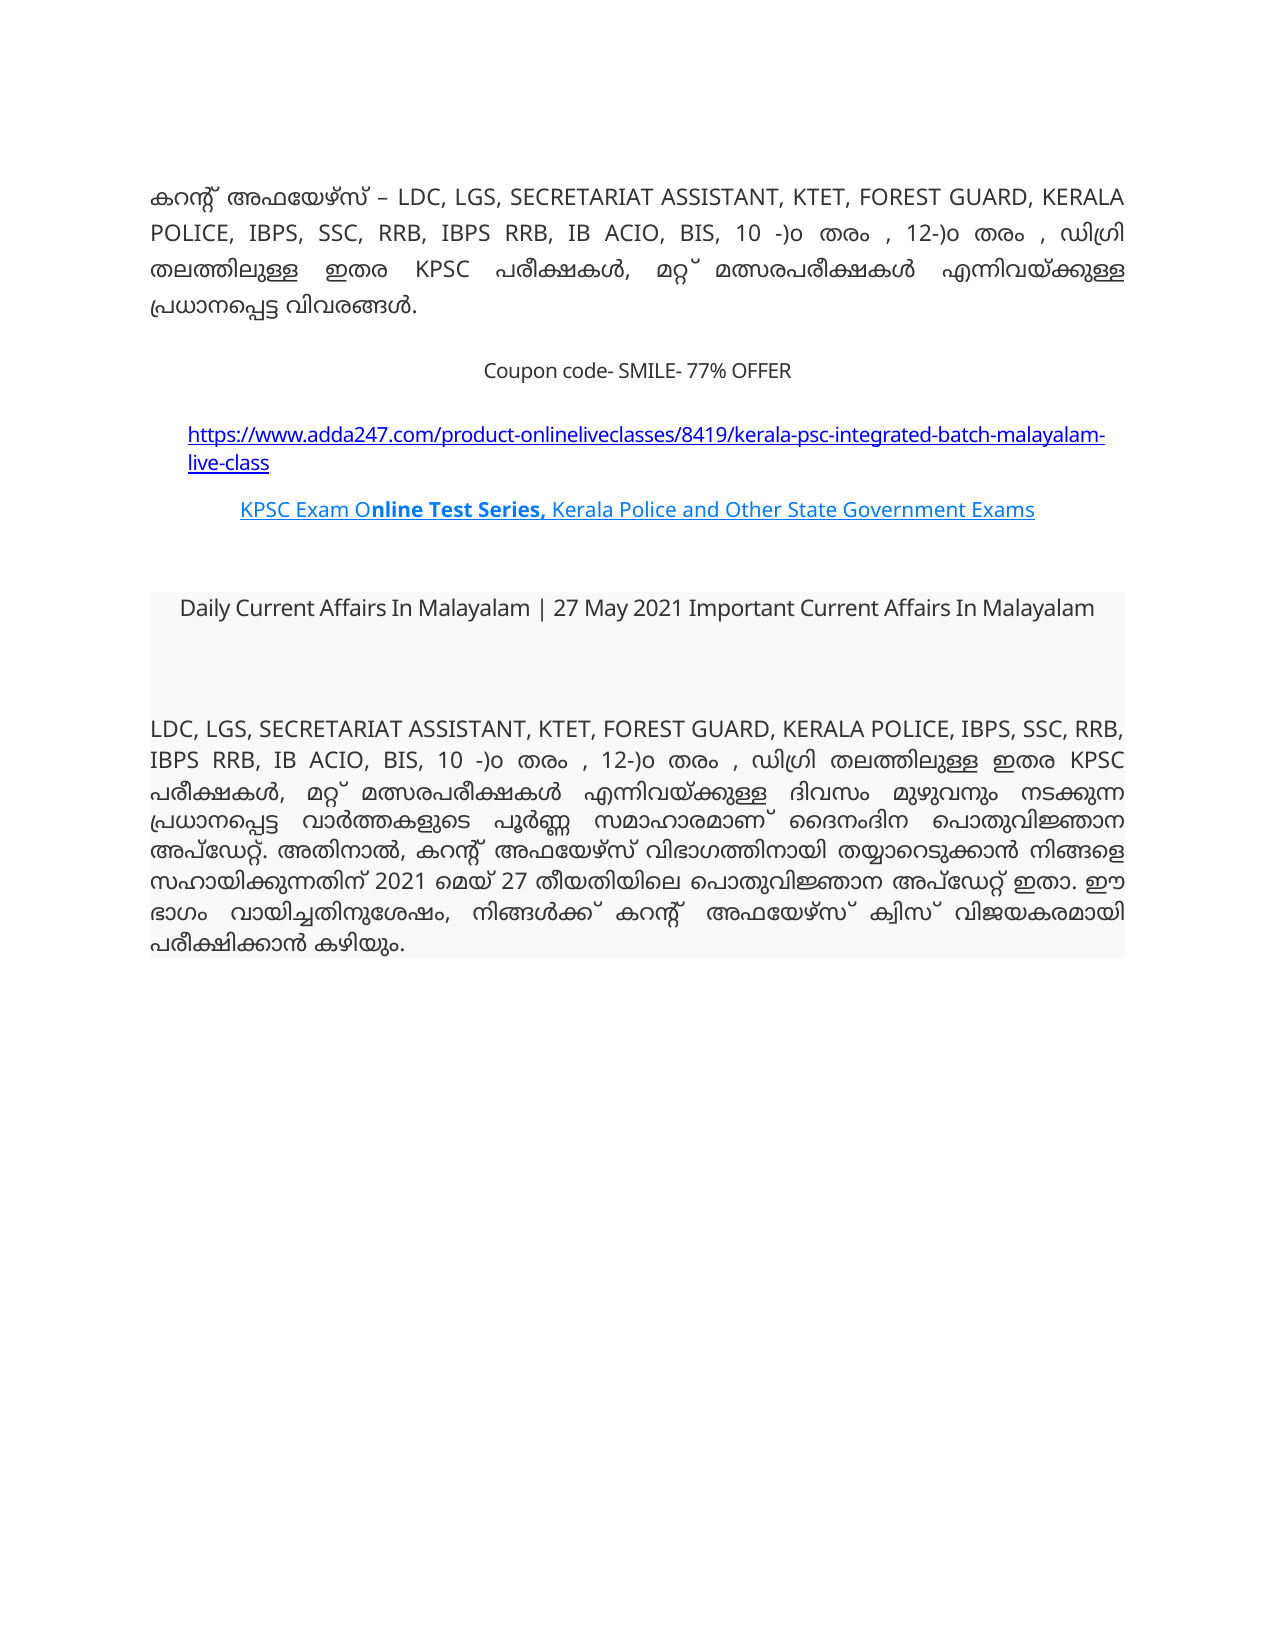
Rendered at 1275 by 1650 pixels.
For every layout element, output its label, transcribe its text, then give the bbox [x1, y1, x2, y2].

text Daily Current Affairs In Malayalam | 27 May 2021 Important Current Affairs In Malayalam [150, 592, 1125, 623]
text കറന്റ് അഫയേഴ്സ് – LDC, LGS, SECRETARIAT ASSISTANT, KTET, FOREST GUARD, KERALA POLICE, IBPS, SSC, RRB, IBPS RRB, IB ACIO, BIS, 10 -)o തരം , 12-)o തരം , ഡിഗ്രി തലത്തിലുള്ള ഇതര KPSC പരീക്ഷകൾ, മറ്റ് മത്സരപരീക്ഷകൾ എന്നിവയ്ക്കുള്ള പ്രധാനപ്പെട്ട വിവരങ്ങൾ. [150, 181, 1125, 320]
text KPSC Exam Online Test Series, Kerala Police and Other State Government Exams [150, 506, 1125, 520]
text Coupon code- SMILE- 77% OFFER [150, 356, 1125, 384]
text https://www.adda247.com/product-onlineliveclasses/8419/kerala-psc-integrated-batch-malayalam-live-class [187, 420, 1125, 477]
text LDC, LGS, SECRETARIAT ASSISTANT, KTET, FOREST GUARD, KERALA POLICE, IBPS, SSC, RRB, IBPS RRB, IB ACIO, BIS, 10 -)o തരം , 12-)o തരം , ഡിഗ്രി തലത്തിലുള്ള ഇതര KPSC പരീക്ഷകൾ, മറ്റ് മത്സരപരീക്ഷകൾ എന്നിവയ്ക്കുള്ള ദിവസം മുഴുവനും നടക്കുന്ന പ്രധാനപ്പെട്ട വാർത്തകളുടെ പൂർണ്ണ സമാഹാരമാണ് ദൈനംദിന പൊതുവിജ്ഞാന അപ്‌ഡേറ്റ്. അതിനാൽ, കറന്റ് അഫയേഴ്സ് വിഭാഗത്തിനായി തയ്യാറെടുക്കാൻ നിങ്ങളെ സഹായിക്കുന്നതിന് 2021 മെയ് 27 തീയതിയിലെ പൊതുവിജ്ഞാന അപ്‌ഡേറ്റ് ഇതാ. ഈ ഭാഗം വായിച്ചതിനുശേഷം, നിങ്ങൾക്ക് കറന്റ് അഫയേഴ്സ് ക്വിസ് വിജയകരമായി പരീക്ഷിക്കാൻ കഴിയും. [150, 833, 1125, 958]
